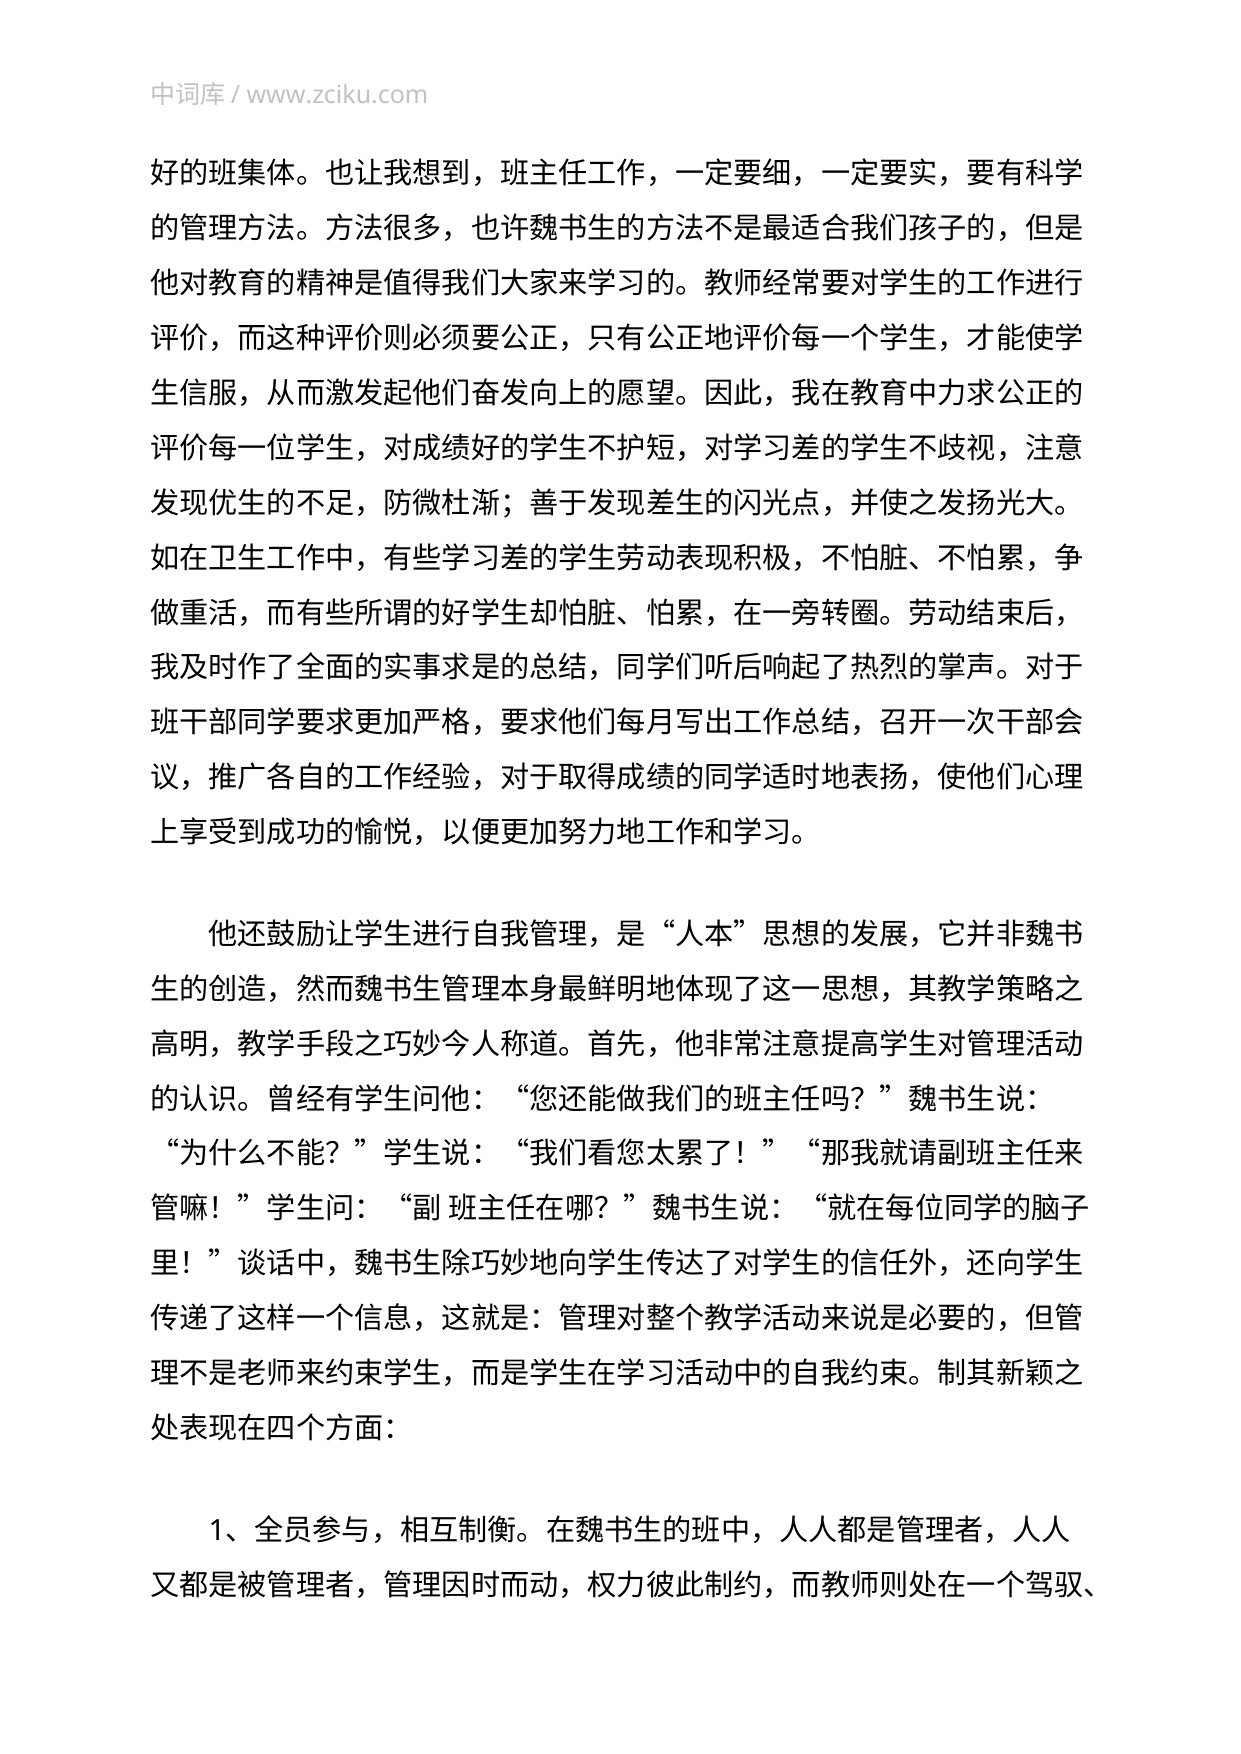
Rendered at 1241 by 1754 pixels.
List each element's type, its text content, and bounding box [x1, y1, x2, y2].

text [150, 1506, 1090, 1604]
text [150, 150, 1090, 851]
text 他还鼓励让学生进行自我管理，是“人本”思想的发展，它并非魏书生的创造，然而魏书生管理本身最鲜明地体现了这一思想，其教学策略之高明，教学手段之巧妙今人称道。首先，他非常注意提高学生对管理活动的认识。曾经有学生问他：“您还能做我们的班主任吗？”魏书生说：“为什么不能？”学生说：“我们看您太累了！”“那我就请副班主任来管嘛！”学生问：“副 班主任在哪？”魏书生说：“就在每位同学的脑子里！”谈话中，魏书生除巧妙地向学生传达了对学生的信任外，还向学生传递了这样一个信息，这就是：管理对整个教学活动来说是必要的，但管理不是老师来约束学生，而是学生在学习活动中的自我约束。制其新颖之处表现在四个方面： [150, 911, 1090, 1447]
